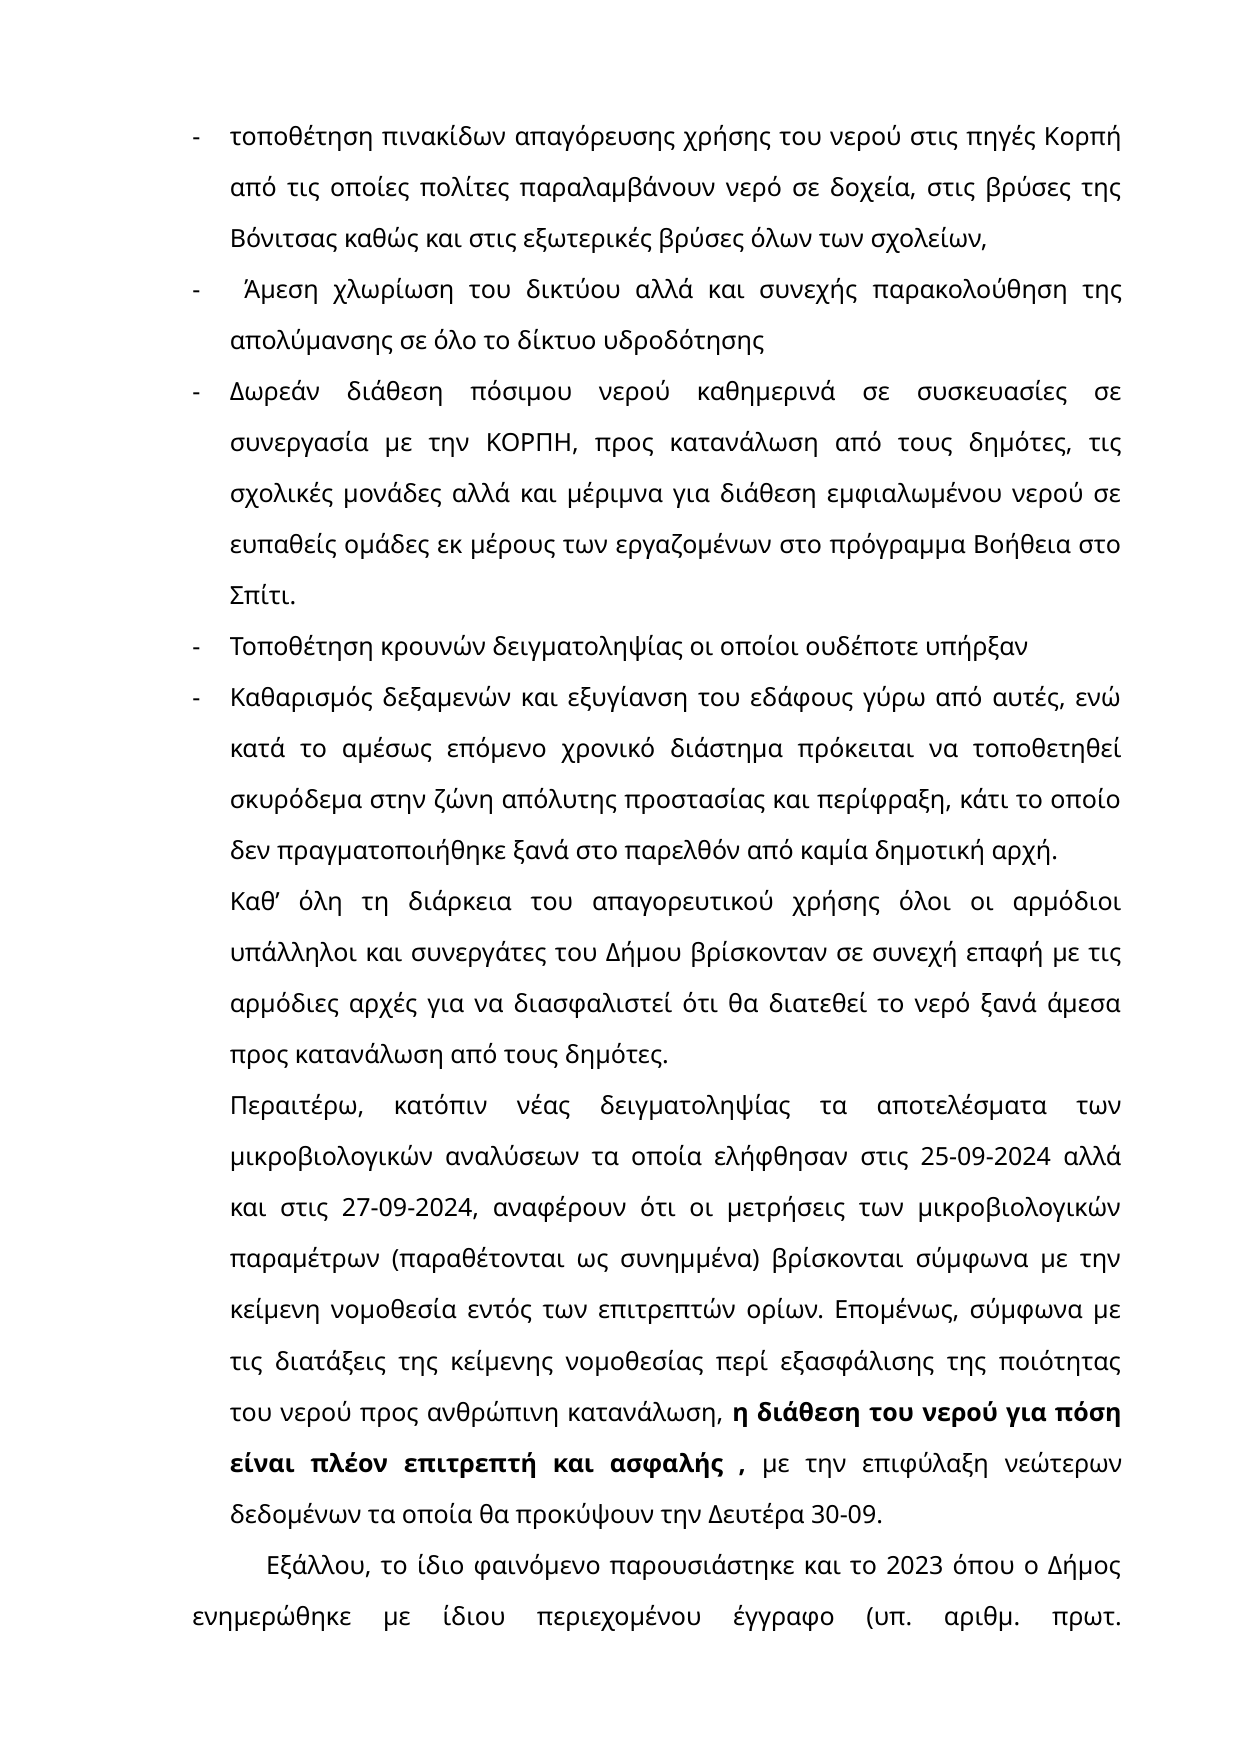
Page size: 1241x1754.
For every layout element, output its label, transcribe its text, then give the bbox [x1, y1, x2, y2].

text Καθ’ όλη τη διάρκεια του απαγορευτικού χρήσης όλοι οι αρμόδιοι υπάλληλοι και συνεργάτες του Δήμου βρίσκονταν σε συνεχή επαφή με τις αρμόδιες αρχές για να διασφαλιστεί ότι θα διατεθεί το νερό ξανά άμεσα προς κατανάλωση από τους δημότες. [229, 884, 1122, 1071]
list τοποθέτηση πινακίδων απαγόρευσης χρήσης του νερού στις πηγές Κορπή από τις οποίες πολίτες παραλαμβάνουν νερό σε δοχεία, στις βρύσες της Βόνιτσας καθώς και στις εξωτερικές βρύσες όλων των σχολείων, [192, 118, 1122, 254]
list Καθαρισμός δεξαμενών και εξυγίανση του εδάφους γύρω από αυτές, ενώ κατά το αμέσως επόμενο χρονικό διάστημα πρόκειται να τοποθετηθεί σκυρόδεμα στην ζώνη απόλυτης προστασίας και περίφραξη, κάτι το οποίο δεν πραγματοποιήθηκε ξανά στο παρελθόν από καμία δημοτική αρχή. [192, 679, 1122, 867]
list Άμεση χλωρίωση του δικτύου αλλά και συνεχής παρακολούθηση της απολύμανσης σε όλο το δίκτυο υδροδότησης [192, 271, 1122, 356]
list Τοποθέτηση κρουνών δειγματοληψίας οι οποίοι ουδέποτε υπήρξαν [192, 628, 1122, 663]
text Περαιτέρω, κατόπιν νέας δειγματοληψίας τα αποτελέσματα των μικροβιολογικών αναλύσεων τα οποία ελήφθησαν στις 25-09-2024 αλλά και στις 27-09-2024, αναφέρουν ότι οι μετρήσεις των μικροβιολογικών παραμέτρων (παραθέτονται ως συνημμένα) βρίσκονται σύμφωνα με την κείμενη νομοθεσία εντός των επιτρεπτών ορίων. Επομένως, σύμφωνα με τις διατάξεις της κείμενης νομοθεσίας περί εξασφάλισης της ποιότητας του νερού προς ανθρώπινη κατανάλωση, η διάθεση του νερού για πόση είναι πλέον επιτρεπτή και ασφαλής , με την επιφύλαξη νεώτερων δεδομένων τα οποία θα προκύψουν την Δευτέρα 30-09. [229, 1088, 1122, 1530]
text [192, 1547, 1122, 1632]
list Δωρεάν διάθεση πόσιμου νερού καθημερινά σε συσκευασίες σε συνεργασία με την ΚΟΡΠΗ, προς κατανάλωση από τους δημότες, τις σχολικές μονάδες αλλά και μέριμνα για διάθεση εμφιαλωμένου νερού σε ευπαθείς ομάδες εκ μέρους των εργαζομένων στο πρόγραμμα Βοήθεια στο Σπίτι. [192, 373, 1122, 612]
